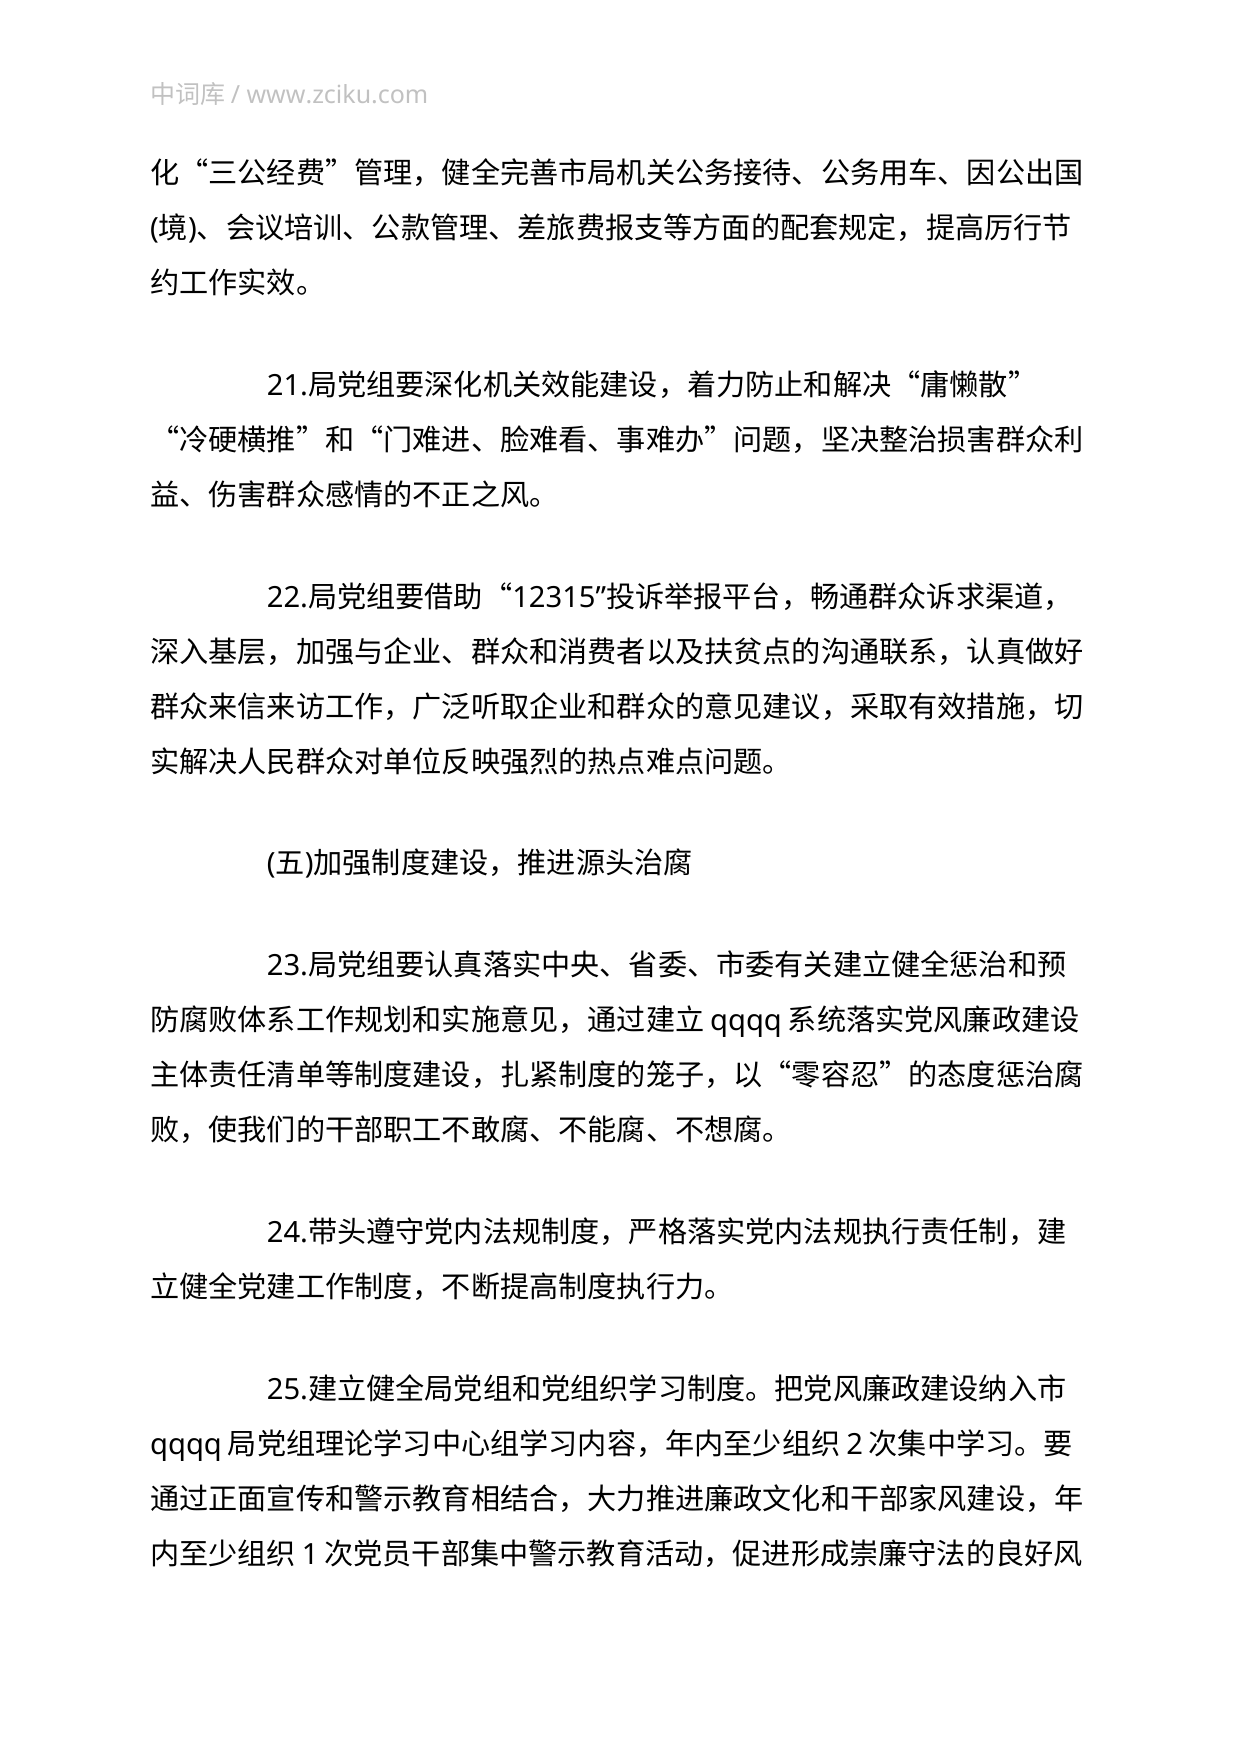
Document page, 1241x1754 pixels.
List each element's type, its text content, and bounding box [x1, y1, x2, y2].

text 24.带头遵守党内法规制度，严格落实党内法规执行责任制，建立健全党建工作制度，不断提高制度执行力。 [150, 1208, 1090, 1306]
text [150, 1365, 1090, 1573]
text 23.局党组要认真落实中央、省委、市委有关建立健全惩治和预防腐败体系工作规划和实施意见，通过建立qqqq系统落实党风廉政建设主体责任清单等制度建设，扎紧制度的笼子，以“零容忍”的态度惩治腐败，使我们的干部职工不敢腐、不能腐、不想腐。 [150, 942, 1090, 1149]
text (五)加强制度建设，推进源头治腐 [150, 840, 1090, 882]
text 21.局党组要深化机关效能建设，着力防止和解决“庸懒散”“冷硬横推”和“门难进、脸难看、事难办”问题，坚决整治损害群众利益、伤害群众感情的不正之风。 [150, 362, 1090, 514]
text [150, 150, 1090, 302]
text 22.局党组要借助“12315”投诉举报平台，畅通群众诉求渠道，深入基层，加强与企业、群众和消费者以及扶贫点的沟通联系，认真做好群众来信来访工作，广泛听取企业和群众的意见建议，采取有效措施，切实解决人民群众对单位反映强烈的热点难点问题。 [150, 573, 1090, 780]
